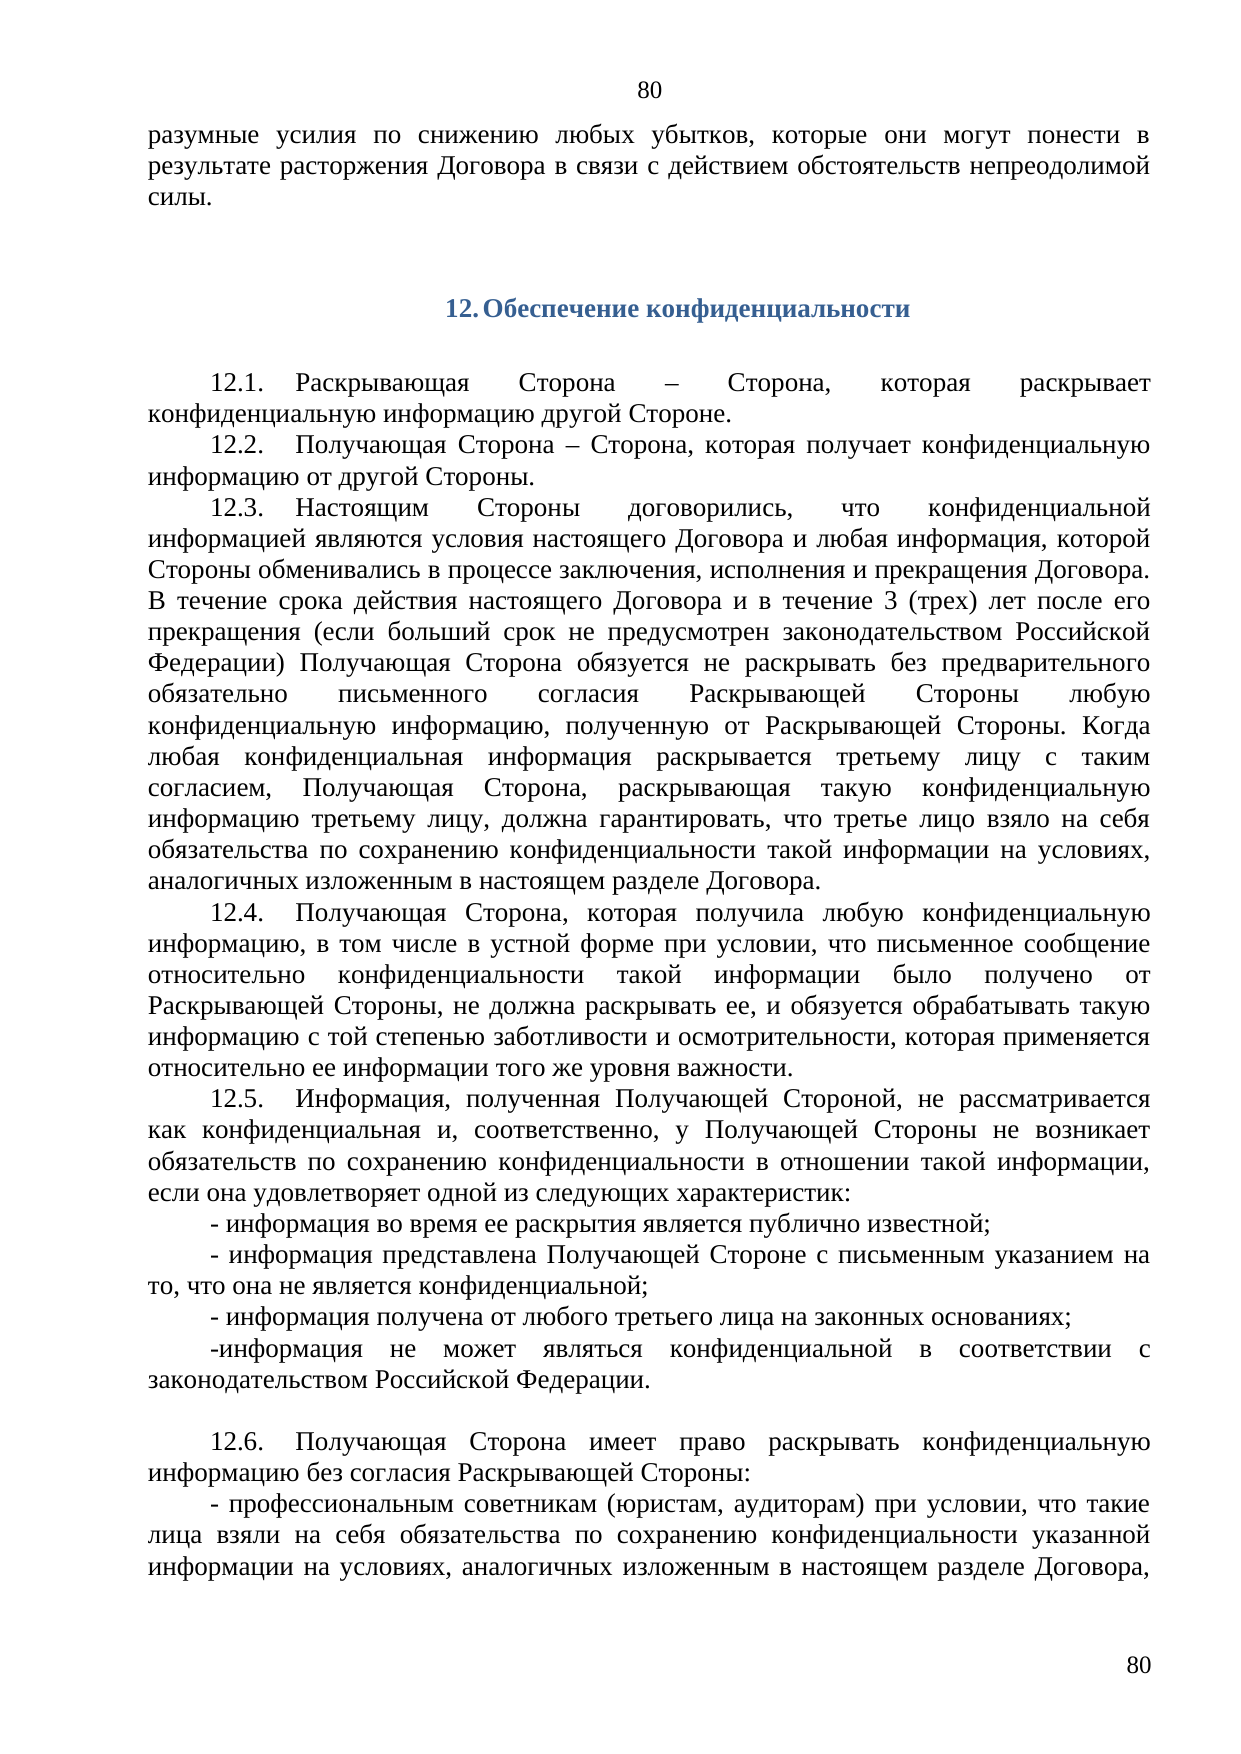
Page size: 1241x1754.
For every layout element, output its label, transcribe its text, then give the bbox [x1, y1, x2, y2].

text - информация во время ее раскрытия является публично известной; [148, 1207, 1152, 1238]
list Настоящим Стороны договорились, что конфиденциальной информацией являются условия настоящего Договора и любая информация, которой Стороны обменивались в процессе заключения, исполнения и прекращения Договора. В течение срока действия настоящего Договора и в течение 3 (трех) лет после его прекращения (если больший срок не предусмотрен законодательством Российской Федерации) Получающая Сторона обязуется не раскрывать без предварительного обязательно письменного согласия Раскрывающей Стороны любую конфиденциальную информацию, полученную от Раскрывающей Стороны. Когда любая конфиденциальная информация раскрывается третьему лицу с таким согласием, Получающая Сторона, раскрывающая такую конфиденциальную информацию третьему лицу, должна гарантировать, что третье лицо взяло на себя обязательства по сохранению конфиденциальности такой информации на условиях, аналогичных изложенным в настоящем разделе Договора. [148, 491, 1152, 896]
subtitle Обеспечение конфиденциальности [204, 293, 1152, 324]
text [148, 1487, 1152, 1581]
list Раскрывающая Сторона – Сторона, которая раскрывает конфиденциальную информацию другой Стороне. [148, 366, 1152, 428]
list Получающая Сторона – Сторона, которая получает конфиденциальную информацию от другой Стороны. [148, 428, 1152, 491]
list Получающая Сторона имеет право раскрывать конфиденциальную информацию без согласия Раскрывающей Стороны: [148, 1425, 1152, 1487]
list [148, 118, 1152, 212]
list Получающая Сторона, которая получила любую конфиденциальную информацию, в том числе в устной форме при условии, что письменное сообщение относительно конфиденциальности такой информации было получено от Раскрывающей Стороны, не должна раскрывать ее, и обязуется обрабатывать такую информацию с той степенью заботливости и осмотрительности, которая применяется относительно ее информации того же уровня важности. [148, 896, 1152, 1082]
text - информация получена от любого третьего лица на законных основаниях; [148, 1301, 1152, 1332]
text - информация представлена Получающей Стороне с письменным указанием на то, что она не является конфиденциальной; [148, 1238, 1152, 1301]
text -информация не может являться конфиденциальной в соответствии с законодательством Российской Федерации. [148, 1332, 1152, 1394]
list Информация, полученная Получающей Стороной, не рассматривается как конфиденциальная и, соответственно, у Получающей Стороны не возникает обязательств по сохранению конфиденциальности в отношении такой информации, если она удовлетворяет одной из следующих характеристик: [148, 1082, 1152, 1207]
